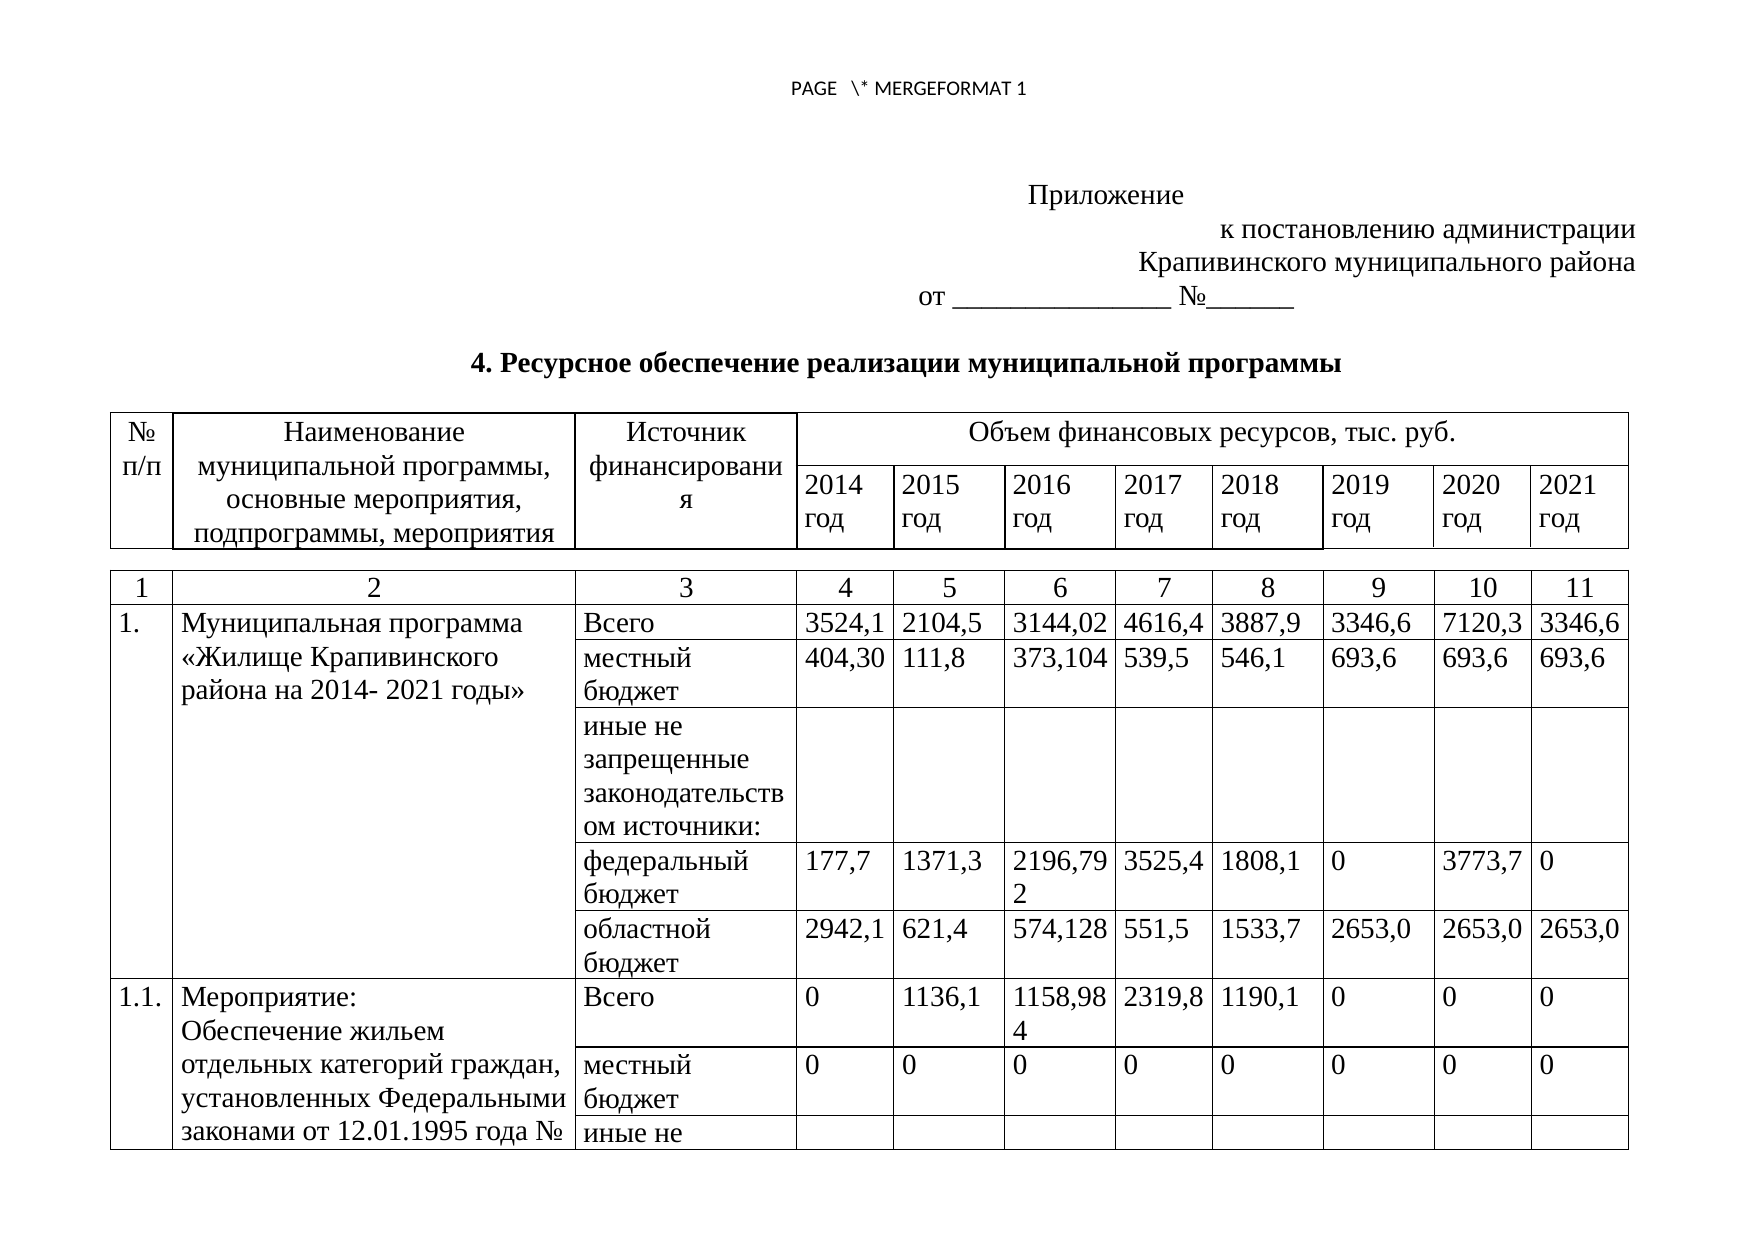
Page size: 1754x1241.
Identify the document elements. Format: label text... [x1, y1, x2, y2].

table_cell 4616,4 [1116, 605, 1212, 639]
table_cell 3144,02 [1005, 605, 1115, 639]
table_cell [1435, 708, 1531, 842]
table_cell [576, 1116, 796, 1149]
table_cell [1116, 1116, 1212, 1149]
table_cell [1213, 1116, 1323, 1149]
table_cell [797, 708, 893, 842]
table_cell 3887,9 [1213, 605, 1323, 639]
table_cell 2021 год [1531, 466, 1628, 548]
table_header 3 [576, 571, 796, 604]
table_cell 0 [894, 1048, 1004, 1114]
text к постановлению администрации [576, 211, 1636, 244]
table_header 8 [1213, 571, 1323, 604]
table_cell 7120,3 [1435, 605, 1531, 639]
table_cell 404,30 [797, 640, 893, 707]
table_cell [797, 1116, 893, 1149]
table_cell 693,6 [1532, 640, 1628, 707]
table_cell [1116, 708, 1212, 842]
table_cell [1213, 708, 1323, 842]
text Приложение [576, 177, 1636, 211]
table_cell 2016 год [1006, 466, 1115, 548]
table_cell [894, 708, 1004, 842]
table_cell Всего [576, 979, 796, 1046]
table_header 1 [111, 571, 172, 604]
table_cell 574,128 [1005, 911, 1115, 978]
table_cell 3773,7 [1435, 843, 1531, 910]
table_header 6 [1005, 571, 1115, 604]
table_cell 3525,4 [1116, 843, 1212, 910]
table_cell [1532, 1116, 1628, 1149]
table_cell 693,6 [1435, 640, 1531, 707]
table_cell 2020 год [1434, 466, 1531, 548]
table_cell 2015 год [895, 466, 1004, 548]
table_cell 373,104 [1005, 640, 1115, 707]
table_cell 2104,5 [894, 605, 1004, 639]
table_cell Муниципальная программа «Жилище Крапивинского района на 2014- 2021 годы» [173, 605, 575, 978]
table_cell 0 [797, 1048, 893, 1114]
table_cell Всего [576, 605, 796, 639]
text от _______________ №______ [576, 278, 1636, 311]
table_cell 2653,0 [1324, 911, 1434, 978]
table_cell [1324, 708, 1434, 842]
table_cell 1533,7 [1213, 911, 1323, 978]
table_header 4 [797, 571, 893, 604]
table_cell 111,8 [894, 640, 1004, 707]
table_header 9 [1324, 571, 1434, 604]
table_cell [1324, 1116, 1434, 1149]
table_cell 1.1. [111, 979, 172, 1149]
table_cell 2942,1 [797, 911, 893, 978]
table_header 11 [1532, 571, 1628, 604]
table_cell 177,7 [797, 843, 893, 910]
table_cell 2196,792 [1005, 843, 1115, 910]
table_cell [1005, 1116, 1115, 1149]
table_cell местный бюджет [576, 1048, 796, 1114]
table_cell [1532, 708, 1628, 842]
table_cell 0 [1532, 843, 1628, 910]
table_cell областной бюджет [576, 911, 796, 978]
table_cell [1435, 1116, 1531, 1149]
table_cell 0 [1116, 1048, 1212, 1114]
table_header Объем финансовых ресурсов, тыс. руб. [798, 413, 1628, 465]
table_cell 2017 год [1116, 466, 1212, 548]
table_cell 539,5 [1116, 640, 1212, 707]
table_cell 2653,0 [1532, 911, 1628, 978]
table_header Источник финансирования [576, 414, 796, 548]
table_header 2 [173, 571, 575, 604]
table_cell 1. [111, 605, 172, 978]
table_cell 0 [1435, 979, 1531, 1046]
table_cell 0 [1213, 1048, 1323, 1114]
table_cell 0 [1324, 1048, 1434, 1114]
table_cell 2019 год [1324, 466, 1434, 548]
table_header 10 [1435, 571, 1531, 604]
table_cell 1190,1 [1213, 979, 1323, 1046]
table_cell иные не запрещенные законодательством источники: [576, 708, 796, 842]
table_cell 0 [1435, 1048, 1531, 1114]
table_cell 2653,0 [1435, 911, 1531, 978]
table_cell 1808,1 [1213, 843, 1323, 910]
table_cell 0 [1532, 979, 1628, 1046]
table_cell федеральный бюджет [576, 843, 796, 910]
table_cell 1158,984 [1005, 979, 1115, 1046]
table_cell 0 [797, 979, 893, 1046]
table_cell 1136,1 [894, 979, 1004, 1046]
text 4. Ресурсное обеспечение реализации муниципальной программы [118, 345, 1636, 378]
table_cell 2018 год [1213, 466, 1322, 548]
table_cell [1005, 708, 1115, 842]
table_header Наименование муниципальной программы, основные мероприятия, подпрограммы, мероприятия [174, 414, 574, 548]
table_cell 3346,6 [1532, 605, 1628, 639]
table_header 7 [1116, 571, 1212, 604]
table_cell 0 [1324, 843, 1434, 910]
table_cell 693,6 [1324, 640, 1434, 707]
table_cell 3346,6 [1324, 605, 1434, 639]
table_cell 2014 год [798, 466, 893, 548]
table_cell 3524,1 [797, 605, 893, 639]
table_cell 551,5 [1116, 911, 1212, 978]
table_cell Мероприятие: Обеспечение жильем отдельных категорий граждан, установленных Федеральными законами от 12.01.1995 года № 5- ФЗ «О ветеранах» и с Указом Президента РФ от 7 мая 2008 года № 714 «Об обеспечении жильем ветеранов Великой Отечественной войны 1941 - 1945 годов» [173, 979, 575, 1149]
table_cell 0 [1532, 1048, 1628, 1114]
table_cell 1371,3 [894, 843, 1004, 910]
table_cell [894, 1116, 1004, 1149]
table_cell местный бюджет [576, 640, 796, 707]
table_header 5 [894, 571, 1004, 604]
table_cell 621,4 [894, 911, 1004, 978]
text Крапивинского муниципального района [576, 244, 1636, 278]
table_cell 546,1 [1213, 640, 1323, 707]
table_cell 0 [1324, 979, 1434, 1046]
table_header № п/п [111, 413, 172, 548]
table_cell 2319,8 [1116, 979, 1212, 1046]
table_cell 0 [1005, 1048, 1115, 1114]
